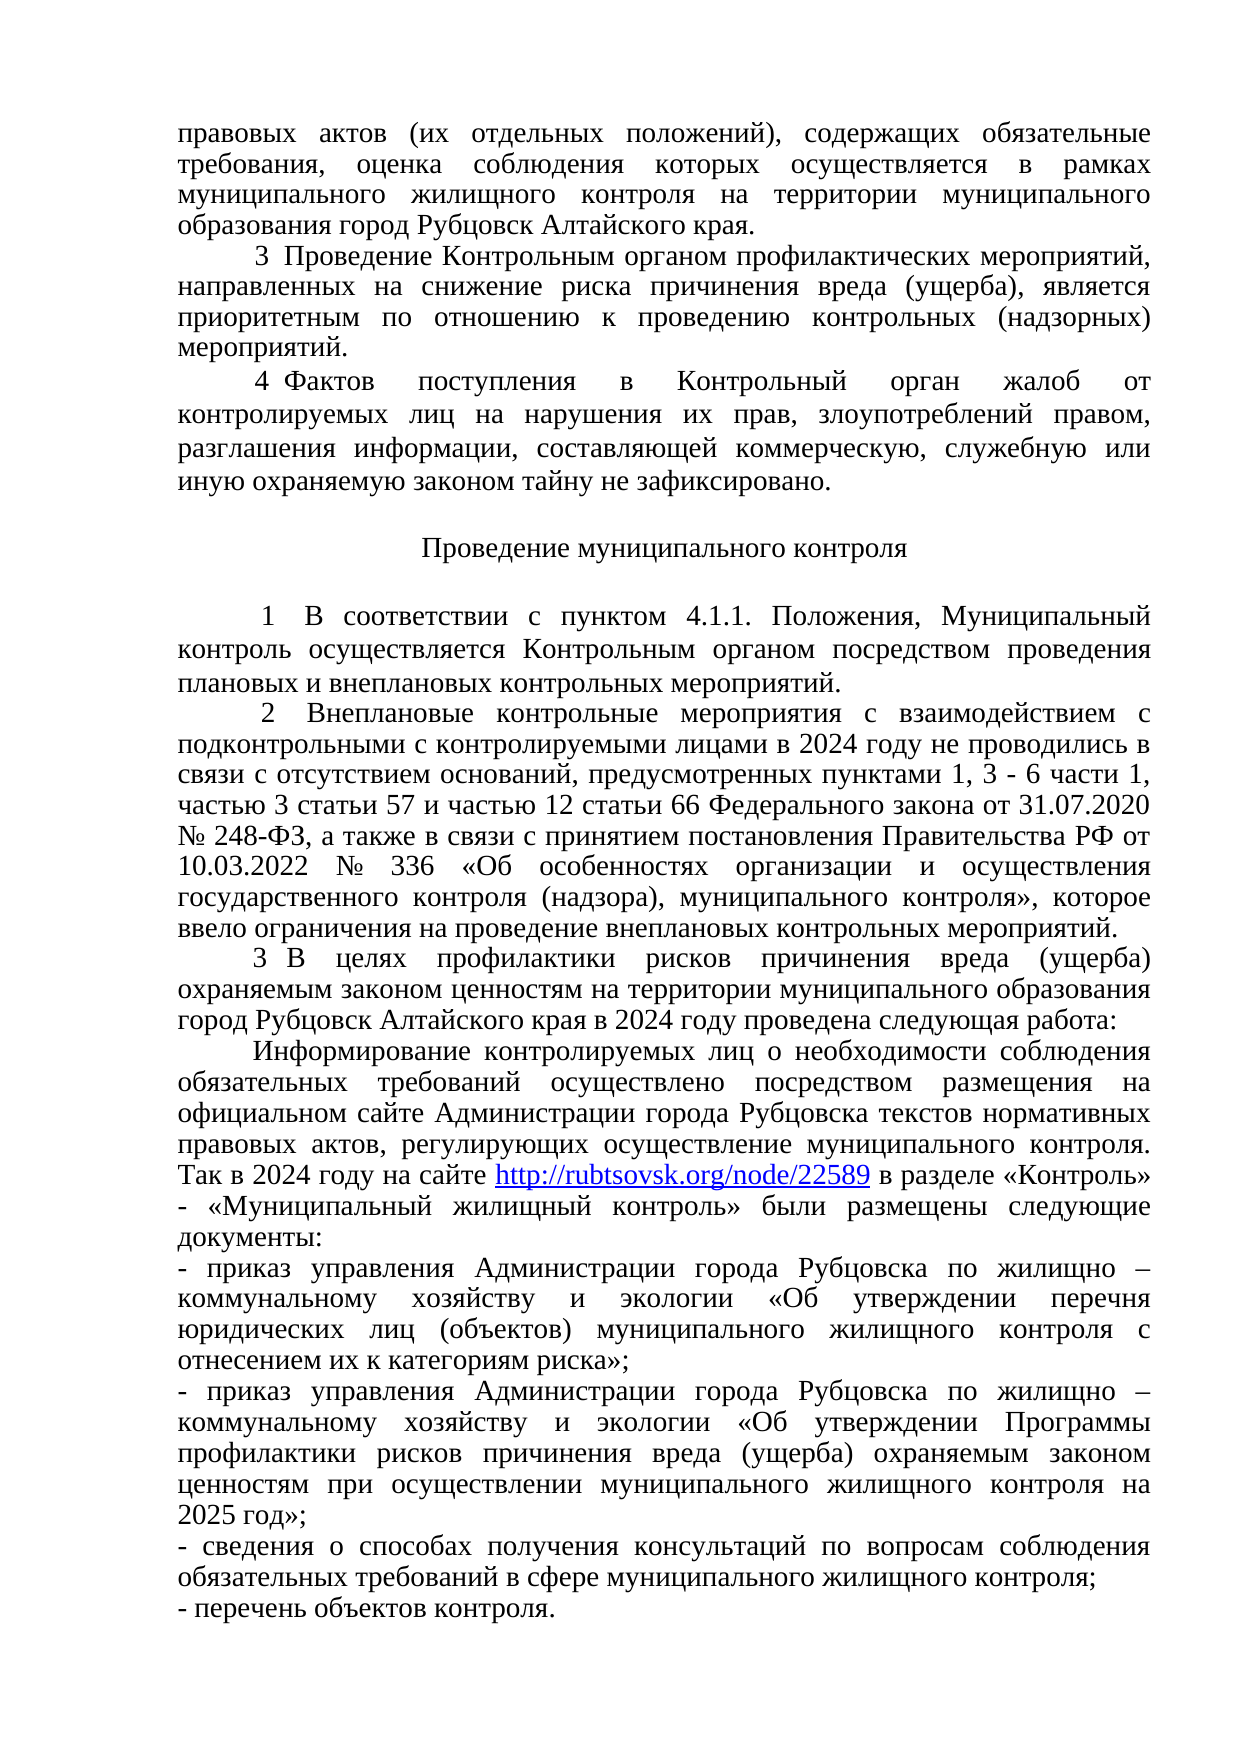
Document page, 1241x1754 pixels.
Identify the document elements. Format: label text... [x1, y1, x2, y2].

list Фактов поступления в Контрольный орган жалоб от контролируемых лиц на нарушения их прав, злоупотреблений правом, разглашения информации, составляющей коммерческую, служебную или иную охраняемую законом тайну не зафиксировано. [177, 363, 1152, 497]
list В целях профилактики рисков причинения вреда (ущерба) охраняемым законом ценностям на территории муниципального образования город Рубцовск Алтайского края в 2024 году проведена следующая работа: [177, 943, 1152, 1036]
text Проведение муниципального контроля [177, 531, 1152, 564]
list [177, 118, 1152, 241]
text - перечень объектов контроля. [177, 1592, 1152, 1623]
text - приказ управления Администрации города Рубцовска по жилищно – коммунальному хозяйству и экологии «Об утверждении перечня юридических лиц (объектов) муниципального жилищного контроля с отнесением их к категориям риска»; [177, 1252, 1152, 1376]
text Информирование контролируемых лиц о необходимости соблюдения обязательных требований осуществлено посредством размещения на официальном сайте Администрации города Рубцовска текстов нормативных правовых актов, регулирующих осуществление муниципального контроля. Так в 2024 году на сайте http://rubtsovsk.org/node/22589 в разделе «Контроль» - «Муниципальный жилищный контроль» были размещены следующие документы: [177, 1036, 1152, 1252]
list В соответствии с пунктом 4.1.1. Положения, Муниципальный контроль осуществляется Контрольным органом посредством проведения плановых и внеплановых контрольных мероприятий. [177, 598, 1152, 698]
text - приказ управления Администрации города Рубцовска по жилищно – коммунальному хозяйству и экологии «Об утверждении Программы профилактики рисков причинения вреда (ущерба) охраняемым законом ценностям при осуществлении муниципального жилищного контроля на 2025 год»; [177, 1376, 1152, 1531]
list Проведение Контрольным органом профилактических мероприятий, направленных на снижение риска причинения вреда (ущерба), является приоритетным по отношению к проведению контрольных (надзорных) мероприятий. [177, 241, 1152, 363]
text - сведения о способах получения консультаций по вопросам соблюдения обязательных требований в сфере муниципального жилищного контроля; [177, 1531, 1152, 1592]
list Внеплановые контрольные мероприятия с взаимодействием с подконтрольными с контролируемыми лицами в 2024 году не проводились в связи с отсутствием оснований, предусмотренных пунктами 1, 3 - 6 части 1, частью 3 статьи 57 и частью 12 статьи 66 Федерального закона от 31.07.2020 № 248-ФЗ, а также в связи с принятием постановления Правительства РФ от 10.03.2022 № 336 «Об особенностях организации и осуществления государственного контроля (надзора), муниципального контроля», которое ввело ограничения на проведение внеплановых контрольных мероприятий. [177, 698, 1152, 943]
